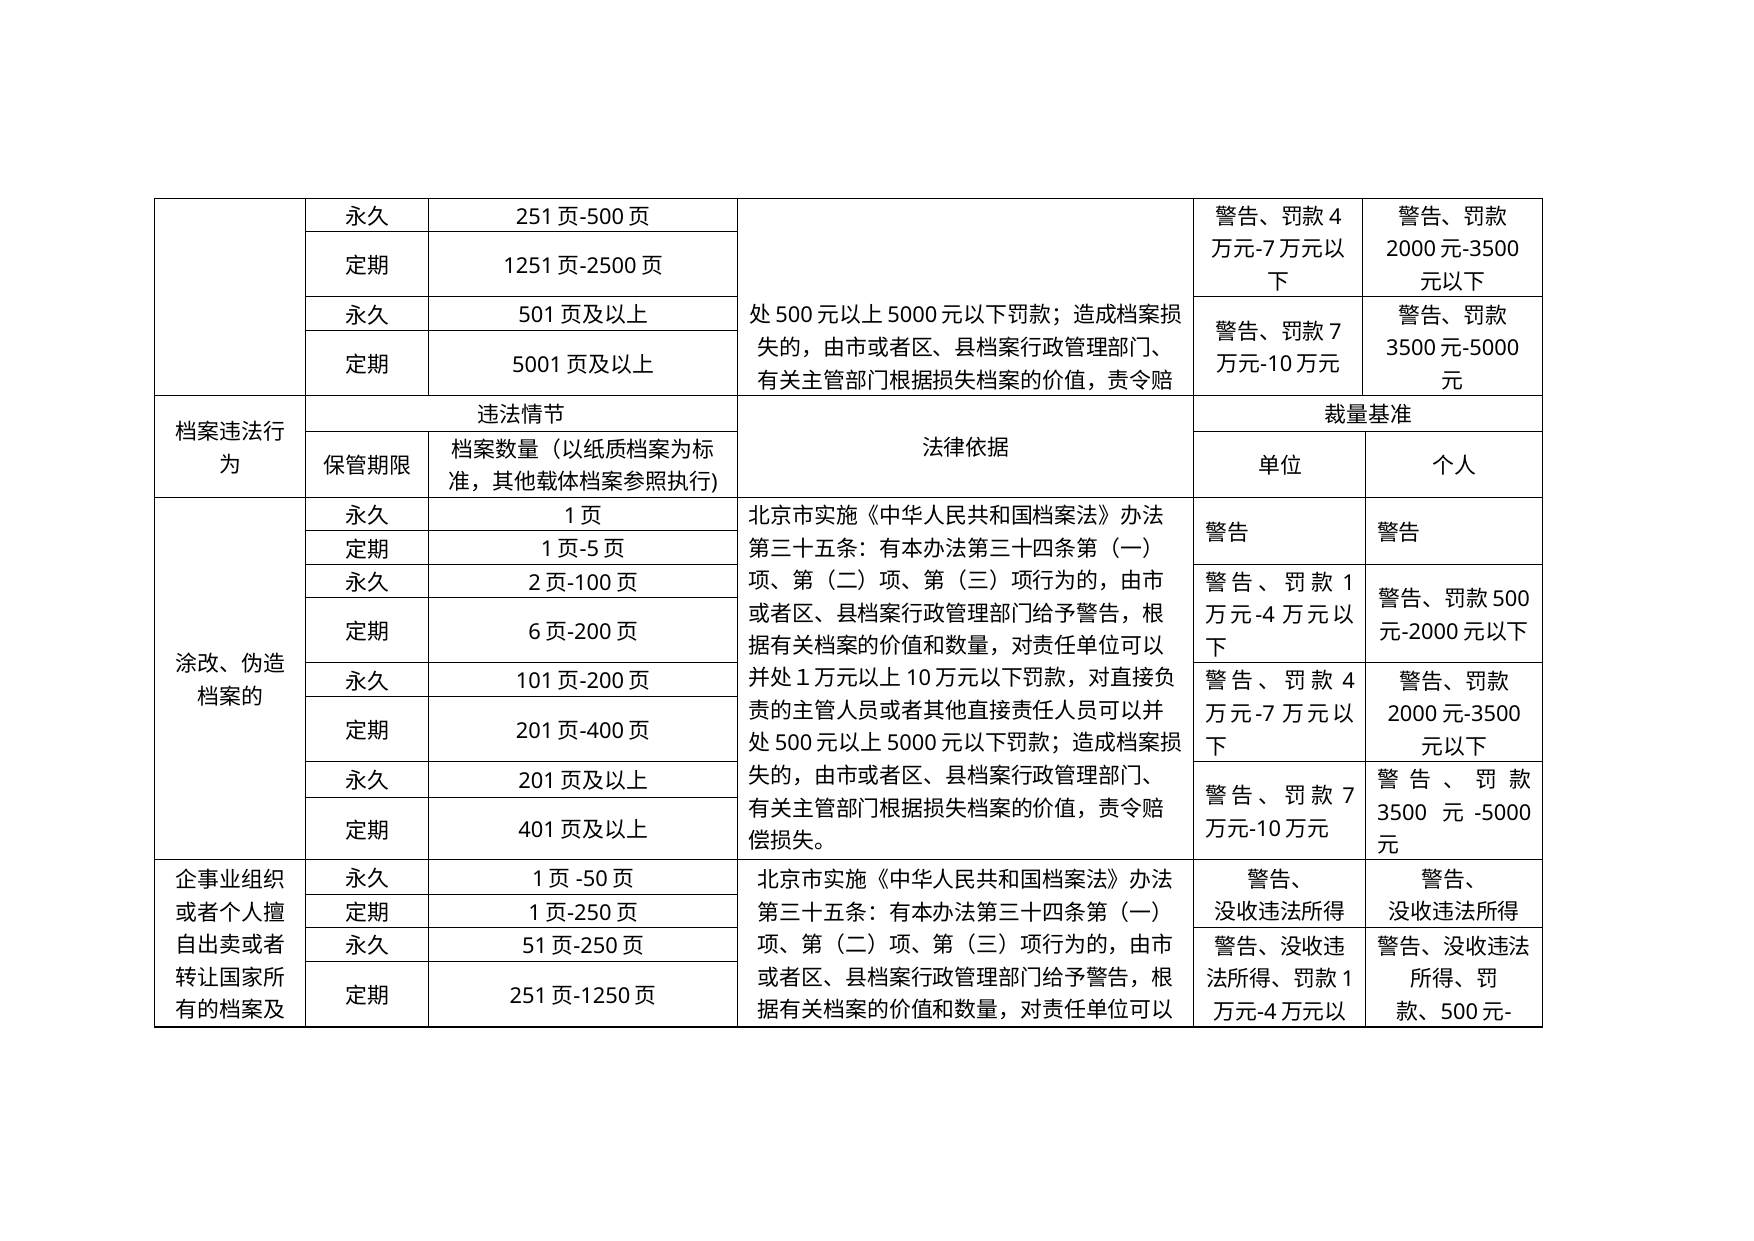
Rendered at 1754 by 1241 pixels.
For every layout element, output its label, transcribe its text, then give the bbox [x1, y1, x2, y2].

table_cell 裁量基准 [1194, 396, 1542, 431]
table_cell 501页及以上 [429, 297, 737, 330]
table_cell 永久 [306, 928, 428, 961]
table_cell 警告、罚款4万元-7万元以下 [1194, 663, 1365, 761]
table_cell 定期 [306, 598, 428, 662]
table_cell 企事业组织或者个人擅自出卖或者转让国家所有的档案及集体所有、个人所有的以及其他不属于国家所有的对国家和社会具有保存价值或者应当保密的档案的 [155, 860, 305, 1026]
table_cell 警告、罚款2000元-3500元以下 [1363, 199, 1542, 296]
table_cell 北京市实施《中华人民共和国档案法》办法第三十五条：有本办法第三十四条第（一）项、第（二）项、第（三）项行为的，由市或者区、县档案行政管理部门给予警告，根据有关档案的价值和数量，对责任单位可以并处１万元以上10万元以下罚款，对直接负责的主管人员或者其他直接责任人员可以并处500元以上5000元以下罚款；造成档案损失的，由市或者区、县档案行政管理部门、有关主管部门根据损失档案的价值，责令赔偿损失。 [738, 498, 1193, 859]
table_cell 北京市实施《中华人民共和国档案法》办法第三十五条：有本办法第三十四条第（一）项、第（二）项、第（三）项行为的，由市或者区、县档案行政管理部门给予警告，根据有关档案的价值和数量，对责任单位可以并处１万元以上10万元以下罚款，对直接负责的主管人员或者其他直接责任人员可以并处500元以上5000元以下罚款；造成档案损失的，由市或者区、县档案行政管理部门、有关主管部门根据损失档案的价值，责令赔偿损失。 [738, 860, 1193, 1026]
table_cell 251页-500页 [429, 199, 737, 231]
table_cell 定期 [306, 895, 428, 927]
table_cell 警告、罚款3500元-5000元 [1363, 297, 1542, 395]
table_cell 401页及以上 [429, 798, 737, 859]
table_cell 保管期限 [306, 432, 428, 497]
table_cell 定期 [306, 697, 428, 761]
table_cell 警告 [1194, 498, 1365, 564]
table_cell 警告、罚款4万元-7万元以下 [1194, 199, 1362, 296]
table_cell 永久 [306, 297, 428, 330]
table_cell 警告、没收违法所得、罚款、500元-2000元以下 [1366, 928, 1542, 1026]
table_cell 51页-250页 [429, 928, 737, 961]
table_cell 1页-5页 [429, 531, 737, 564]
table_cell 档案数量（以纸质档案为标准，其他载体档案参照执行) [429, 432, 737, 497]
table_cell 定期 [306, 798, 428, 859]
table_cell 定期 [306, 232, 428, 296]
table_cell 201页及以上 [429, 762, 737, 797]
table_cell 警告、 没收违法所得 [1366, 860, 1542, 927]
table_cell 警告 [1366, 498, 1542, 564]
table_cell 警告、罚款7万元-10万元 [1194, 297, 1362, 395]
table_cell 单位 [1194, 432, 1365, 497]
table_cell 1251页-2500页 [429, 232, 737, 296]
table_cell 定期 [306, 531, 428, 564]
table_cell 2页-100页 [429, 565, 737, 597]
table_cell 警告、罚款1万元-4万元以下 [1194, 565, 1365, 662]
table_cell 永久 [306, 860, 428, 893]
table_cell 永久 [306, 762, 428, 797]
table_cell 档案违法行为 [155, 396, 305, 497]
table_cell 警告、罚款500元-2000元以下 [1366, 565, 1542, 662]
table_cell 警告、 没收违法所得 [1194, 860, 1365, 927]
table_cell 定期 [306, 331, 428, 395]
table_cell 1页 -50页 [429, 860, 737, 893]
table_cell 法律依据 [738, 396, 1193, 497]
table_cell 6页-200页 [429, 598, 737, 662]
table_cell 违法情节 [306, 396, 737, 431]
table_cell 101页-200页 [429, 663, 737, 696]
table_cell 永久 [306, 199, 428, 231]
table_cell 个人 [1366, 432, 1542, 497]
table_cell 警告、罚款2000元-3500元以下 [1366, 663, 1542, 761]
table_cell 1页 [429, 498, 737, 530]
table_cell 201页-400页 [429, 697, 737, 761]
table_cell 5001页及以上 [429, 331, 737, 395]
table_cell 1页-250页 [429, 895, 737, 927]
table_cell 永久 [306, 498, 428, 530]
table_cell 警告、没收违法所得、罚款1万元-4万元以下 [1194, 928, 1365, 1026]
table_cell 涂改、伪造档案的 [155, 498, 305, 859]
table_cell 永久 [306, 565, 428, 597]
table_cell 永久 [306, 663, 428, 696]
table_cell 警告、罚款7万元-10万元 [1194, 762, 1365, 859]
table_cell 定期 [306, 962, 428, 1026]
table_cell 251页-1250页 [429, 962, 737, 1026]
table_cell 警告、罚款3500元-5000元 [1366, 762, 1542, 859]
